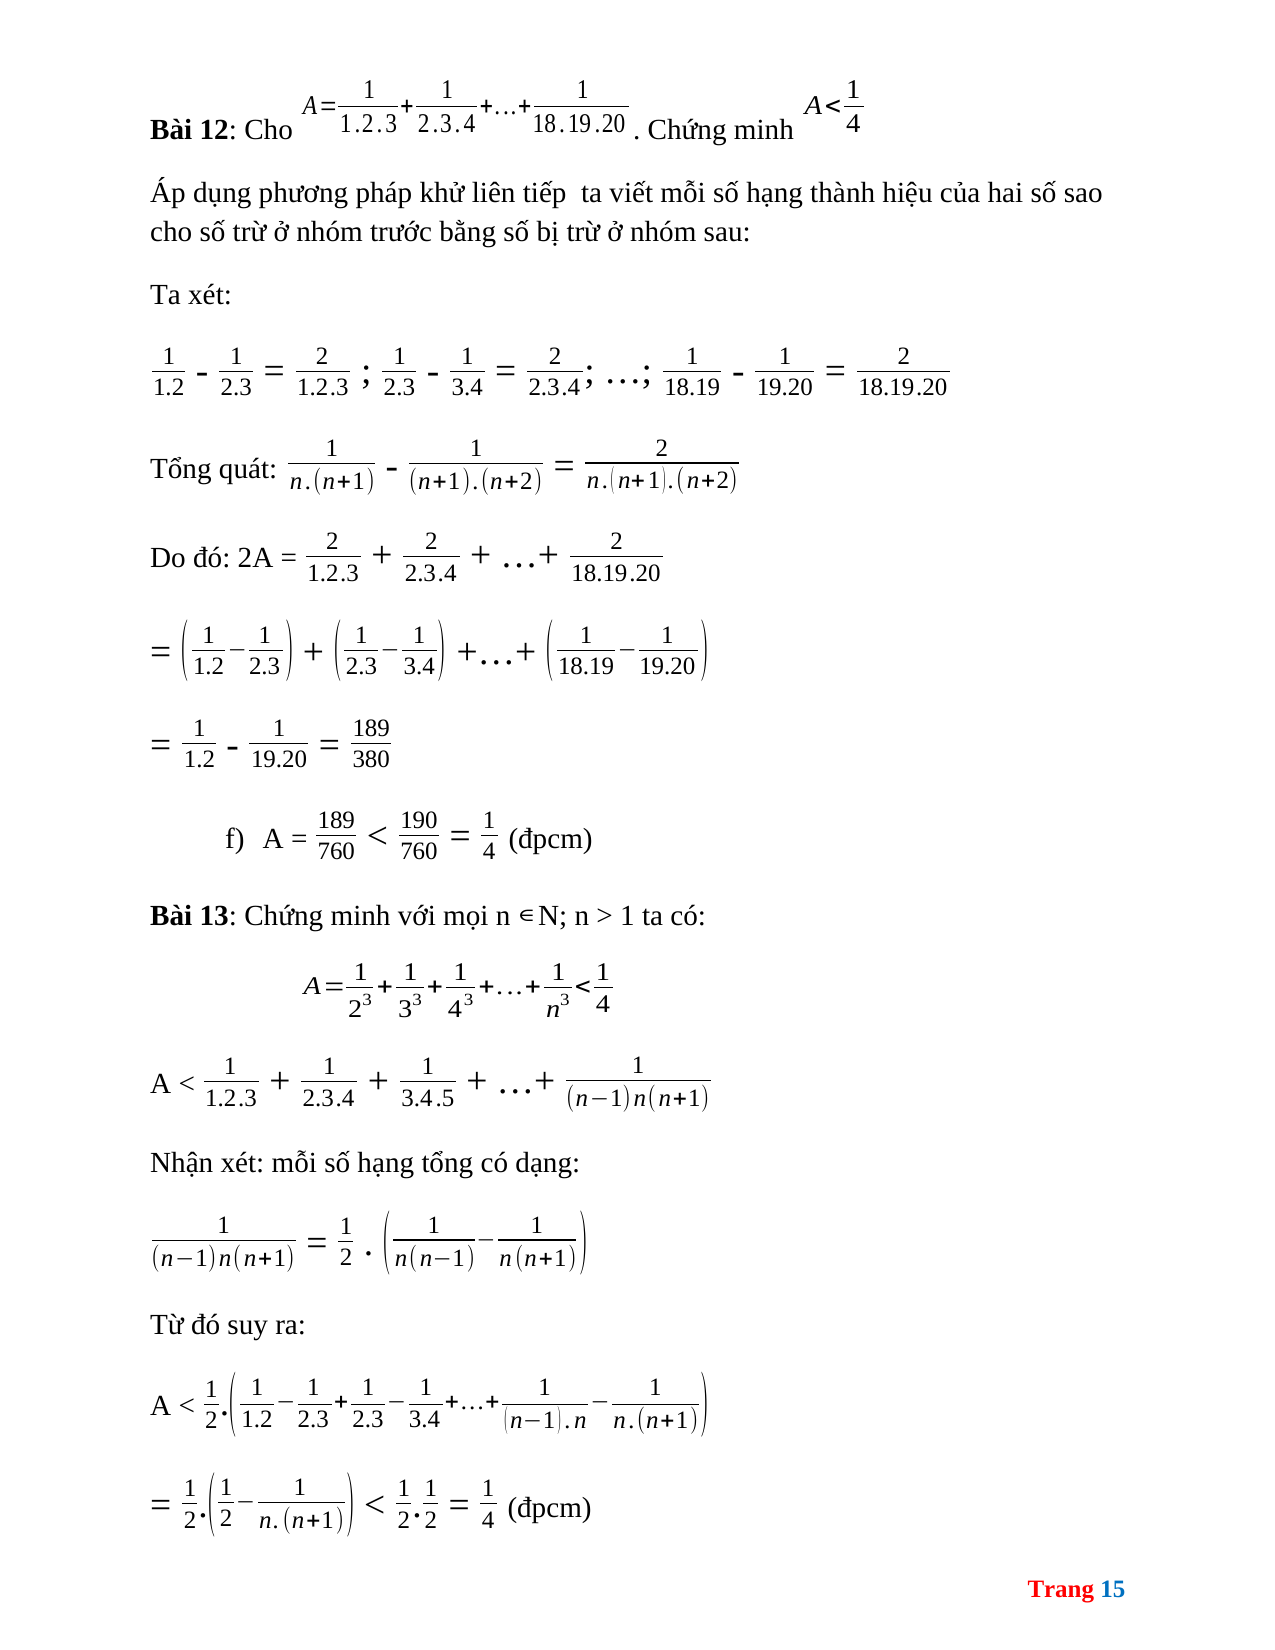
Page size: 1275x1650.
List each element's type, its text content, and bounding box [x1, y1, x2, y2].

text Bài 13: Chứng minh với mọi n N; n > 1 ta có: [150, 898, 1125, 932]
text A < . [150, 1371, 1125, 1439]
text = + +…+ [150, 618, 1125, 683]
text Nhận xét: mỗi số hạng tổng có dạng: [150, 1145, 1125, 1178]
text Ta xét: [150, 277, 1125, 311]
text = . < . = (đpcm) [150, 1471, 1125, 1538]
text Từ đó suy ra: [150, 1307, 1125, 1341]
text - = ; - = ; …; - = [150, 341, 1125, 403]
list A = < = (đpcm) [225, 805, 1125, 867]
text = . [150, 1208, 1125, 1276]
text Áp dụng phương pháp khử liên tiếp ta viết mỗi số hạng thành hiệu của hai số sao cho số trừ ở nhóm trước bằng số bị trừ ở nhóm sau: [150, 175, 1125, 247]
text Tổng quát: - = [150, 434, 1125, 496]
text = - = [150, 715, 1125, 774]
text Do đó: 2A = + + …+ [150, 528, 1125, 587]
text A < + + + …+ [150, 1052, 1125, 1113]
text Bài 12: Cho . Chứng minh [150, 75, 1125, 145]
